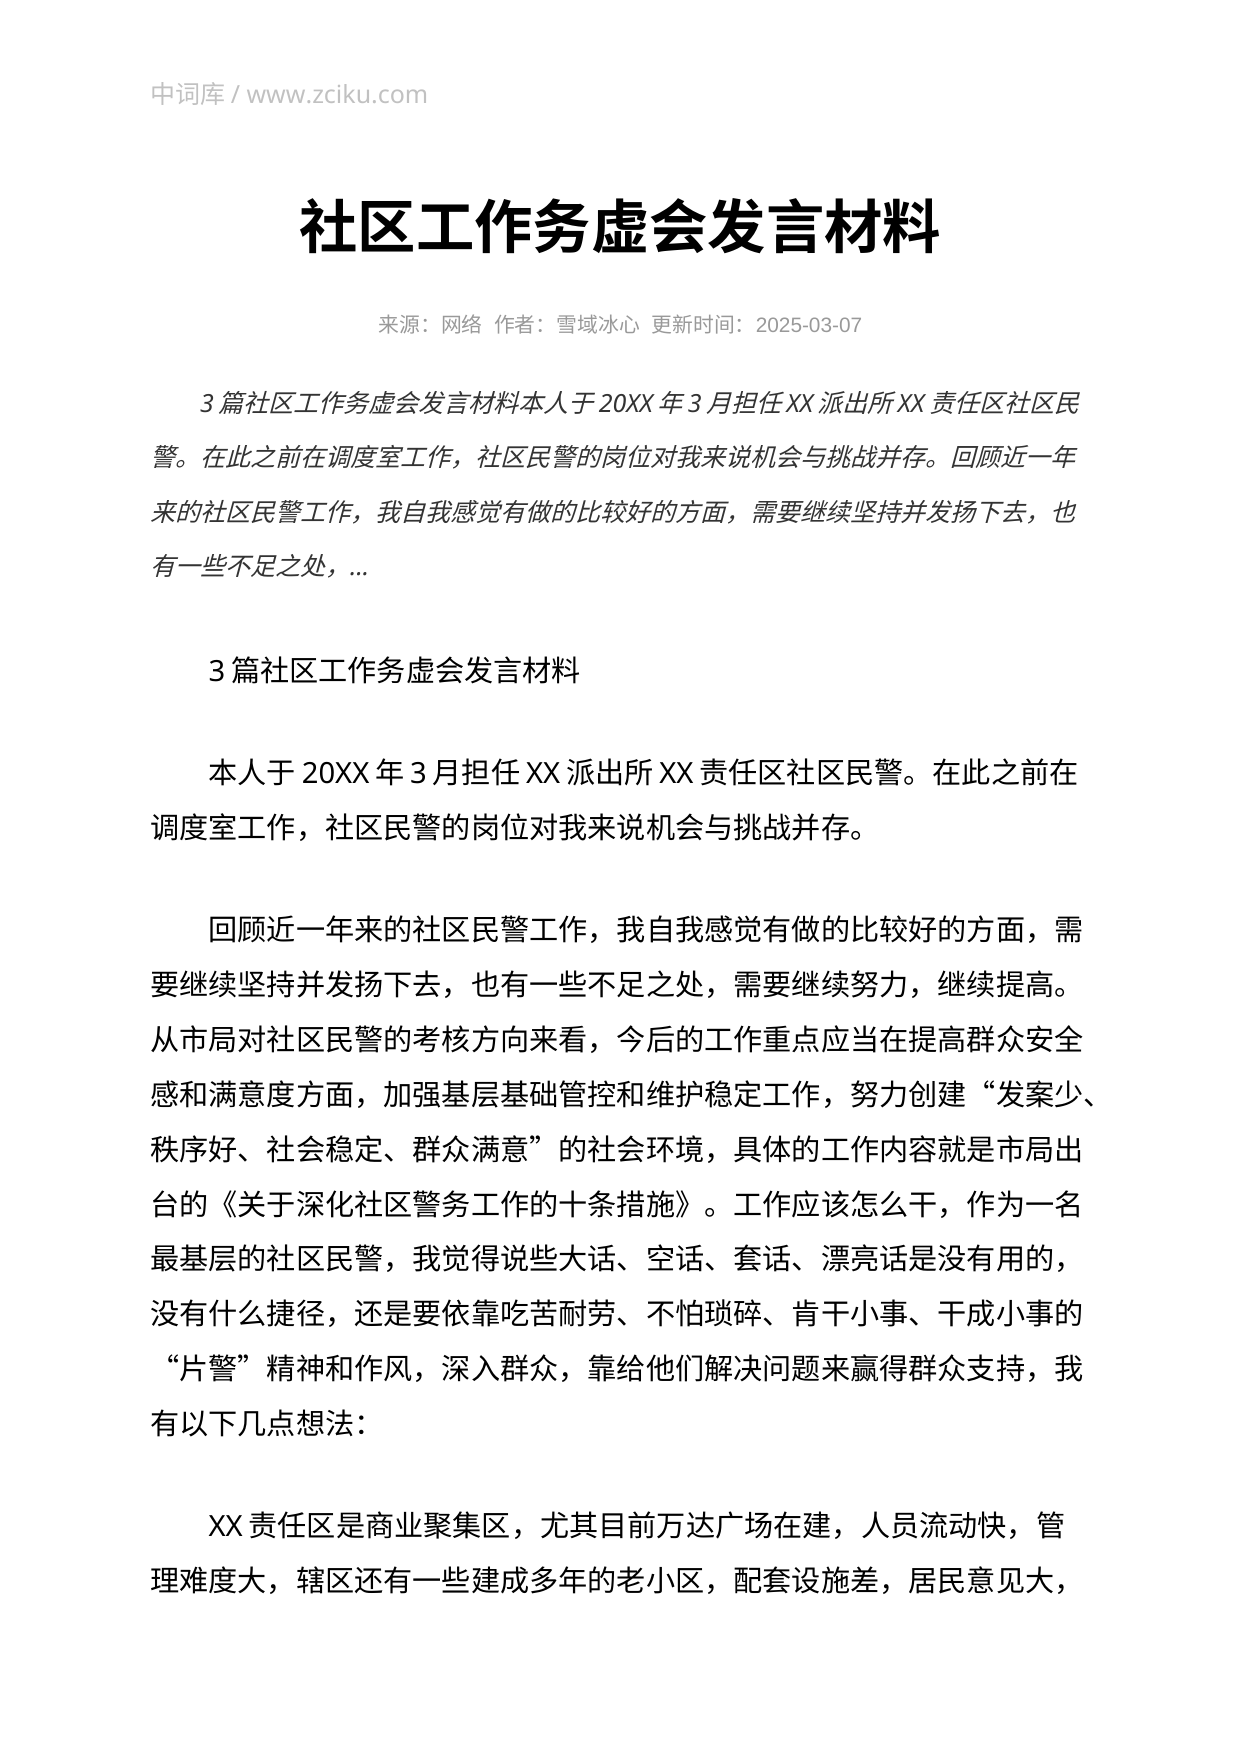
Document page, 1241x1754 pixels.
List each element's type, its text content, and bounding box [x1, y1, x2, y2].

text 来源：网络 作者：雪域冰心 更新时间：2025-03-07 [150, 313, 1090, 337]
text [150, 1502, 1090, 1600]
text 回顾近一年来的社区民警工作，我自我感觉有做的比较好的方面，需要继续坚持并发扬下去，也有一些不足之处，需要继续努力，继续提高。从市局对社区民警的考核方向来看，今后的工作重点应当在提高群众安全感和满意度方面，加强基层基础管控和维护稳定工作，努力创建“发案少、秩序好、社会稳定、群众满意”的社会环境，具体的工作内容就是市局出台的《关于深化社区警务工作的十条措施》。工作应该怎么干，作为一名最基层的社区民警，我觉得说些大话、空话、套话、漂亮话是没有用的，没有什么捷径，还是要依靠吃苦耐劳、不怕琐碎、肯干小事、干成小事的“片警”精神和作风，深入群众，靠给他们解决问题来赢得群众支持，我有以下几点想法： [150, 907, 1090, 1443]
subtitle 社区工作务虚会发言材料 [150, 181, 1090, 266]
text 本人于20XX年3月担任XX派出所XX责任区社区民警。在此之前在调度室工作，社区民警的岗位对我来说机会与挑战并存。 [150, 750, 1090, 847]
text 3篇社区工作务虚会发言材料本人于20XX年3月担任XX派出所XX责任区社区民警。在此之前在调度室工作，社区民警的岗位对我来说机会与挑战并存。回顾近一年来的社区民警工作，我自我感觉有做的比较好的方面，需要继续坚持并发扬下去，也有一些不足之处，... [150, 383, 1090, 583]
text 3篇社区工作务虚会发言材料 [150, 648, 1090, 690]
